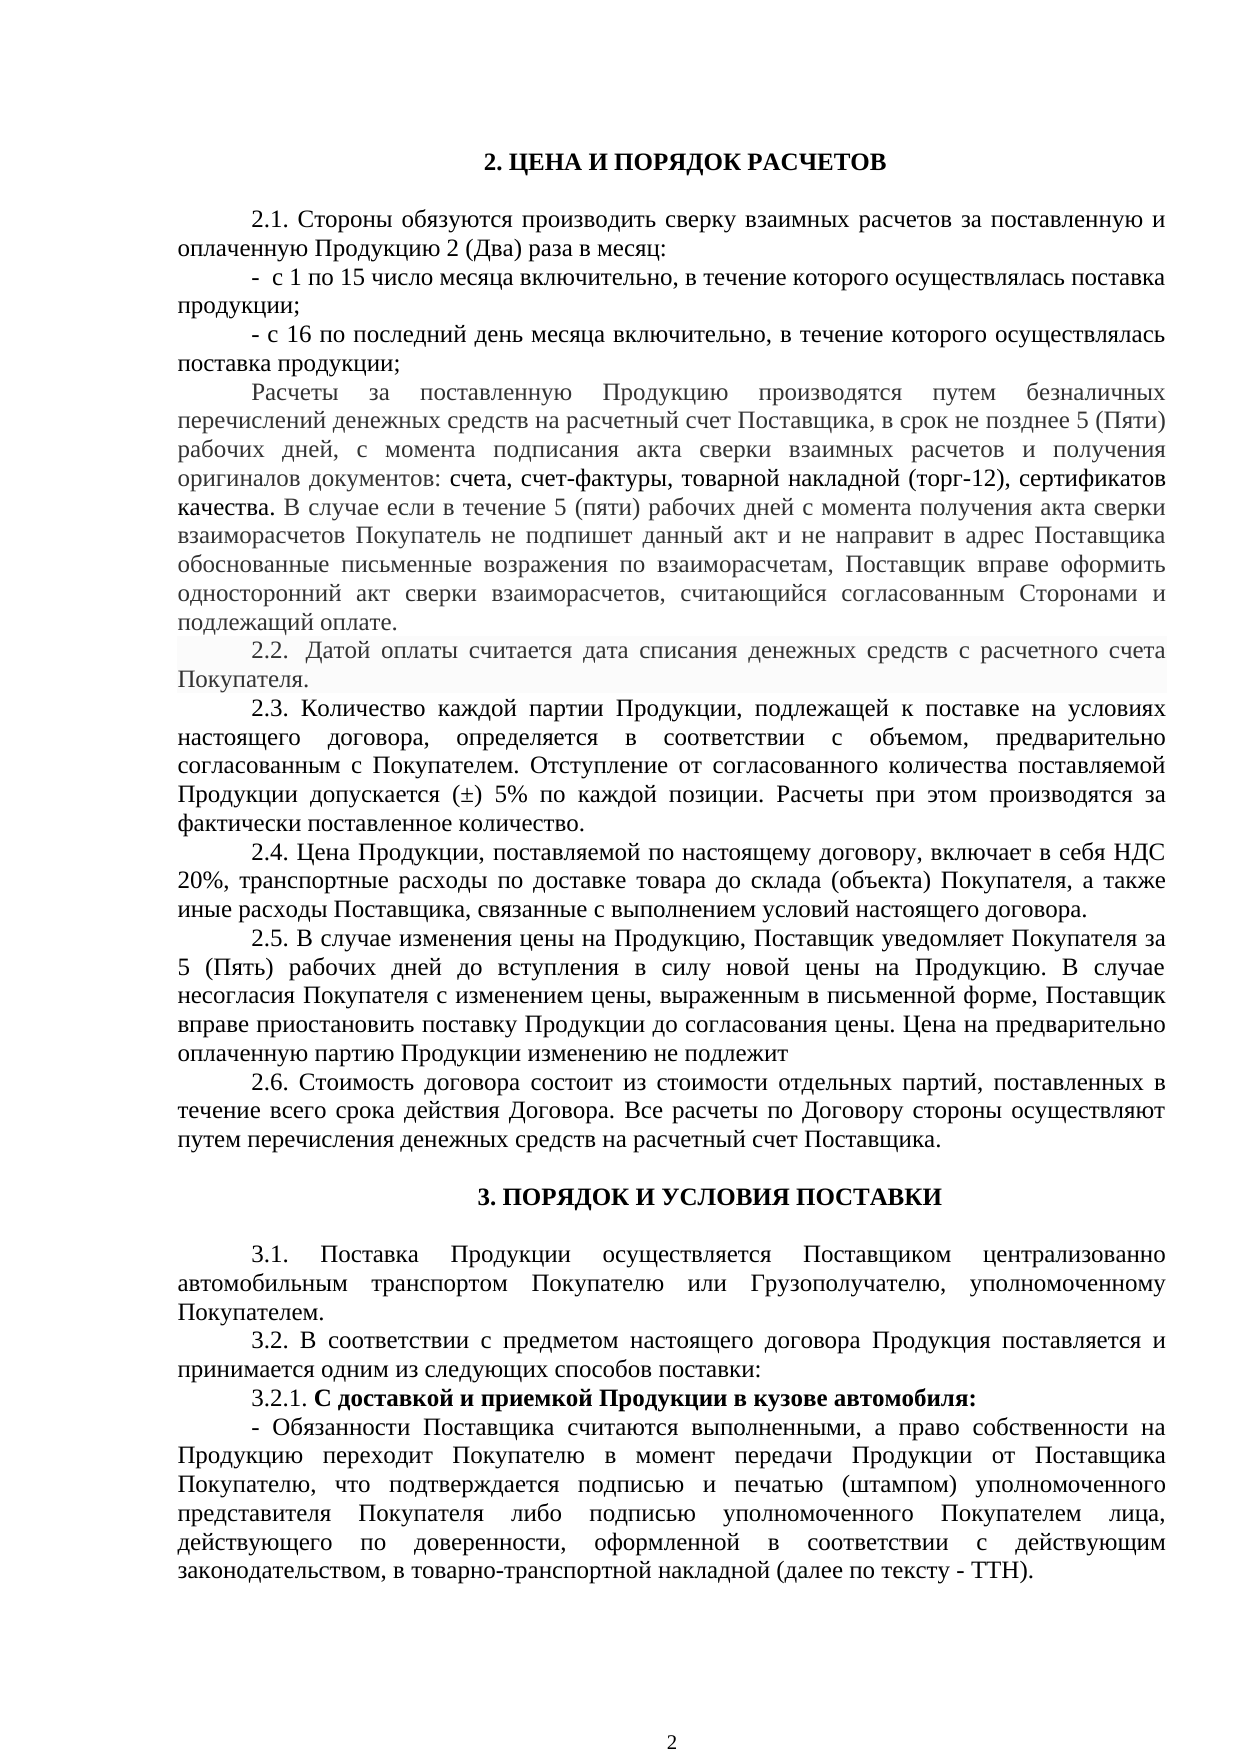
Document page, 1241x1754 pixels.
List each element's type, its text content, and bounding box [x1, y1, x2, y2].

text 3.2.1. С доставкой и приемкой Продукции в кузове автомобиля: [177, 1383, 1167, 1412]
text 2.5. В случае изменения цены на Продукцию, Поставщик уведомляет Покупателя за 5 (Пять) рабочих дней до вступления в силу новой цены на Продукцию. В случае несогласия Покупателя с изменением цены, выраженным в письменной форме, Поставщик вправе приостановить поставку Продукции до согласования цены. Цена на предварительно оплаченную партию Продукции изменению не подлежит [177, 923, 1167, 1067]
text 2.6. Стоимость договора состоит из стоимости отдельных партий, поставленных в течение всего срока действия Договора. Все расчеты по Договору стороны осуществляют путем перечисления денежных средств на расчетный счет Поставщика. [177, 1067, 1167, 1153]
text 2.1. Стороны обязуются производить сверку взаимных расчетов за поставленную и оплаченную Продукцию 2 (Два) раза в месяц: [177, 204, 1167, 262]
text 2.3. Количество каждой партии Продукции, подлежащей к поставке на условиях настоящего договора, определяется в соответствии с объемом, предварительно согласованным с Покупателем. Отступление от согласованного количества поставляемой Продукции допускается (±) 5% по каждой позиции. Расчеты при этом производятся за фактически поставленное количество. [177, 693, 1167, 837]
text 3.2. В соответствии с предметом настоящего договора Продукция поставляется и принимается одним из следующих способов поставки: [177, 1326, 1167, 1383]
text - Обязанности Поставщика считаются выполненными, а право собственности на Продукцию переходит Покупателю в момент передачи Продукции от Поставщика Покупателю, что подтверждается подписью и печатью (штампом) уполномоченного представителя Покупателя либо подписью уполномоченного Покупателем лица, действующего по доверенности, оформленной в соответствии с действующим законодательством, в товарно-транспортной накладной (далее по тексту - ТТН). [177, 1412, 1167, 1584]
text 2.4. Цена Продукции, поставляемой по настоящему договору, включает в себя НДС 20%, транспортные расходы по доставке товара до склада (объекта) Покупателя, а также иные расходы Поставщика, связанные с выполнением условий настоящего договора. [177, 837, 1167, 923]
text 3. ПОРЯДОК И УСЛОВИЯ ПОСТАВКИ [177, 1182, 1167, 1211]
text - с 16 по последний день месяца включительно, в течение которого осуществлялась поставка продукции; [177, 319, 1167, 377]
text 2.2. Датой оплаты считается дата списания денежных средств с расчетного счета Покупателя. [177, 636, 1167, 693]
text - с 1 по 15 число месяца включительно, в течение которого осуществлялась поставка продукции; [177, 262, 1167, 319]
text 2. ЦЕНА И ПОРЯДОК РАСЧЕТОВ [177, 147, 1167, 176]
text Расчеты за поставленную Продукцию производятся путем безналичных перечислений денежных средств на расчетный счет Поставщика, в срок не позднее 5 (Пяти) рабочих дней, с момента подписания акта сверки взаимных расчетов и получения оригиналов документов: счета, счет-фактуры, товарной накладной (торг-12), сертификатов качества. В случае если в течение 5 (пяти) рабочих дней с момента получения акта сверки взаиморасчетов Покупатель не подпишет данный акт и не направит в адрес Поставщика обоснованные письменные возражения по взаиморасчетам, Поставщик вправе оформить односторонний акт сверки взаиморасчетов, считающийся согласованным Сторонами и подлежащий оплате. [177, 377, 1167, 636]
text 3.1. Поставка Продукции осуществляется Поставщиком централизованно автомобильным транспортом Покупателю или Грузополучателю, уполномоченному Покупателем. [177, 1239, 1167, 1326]
